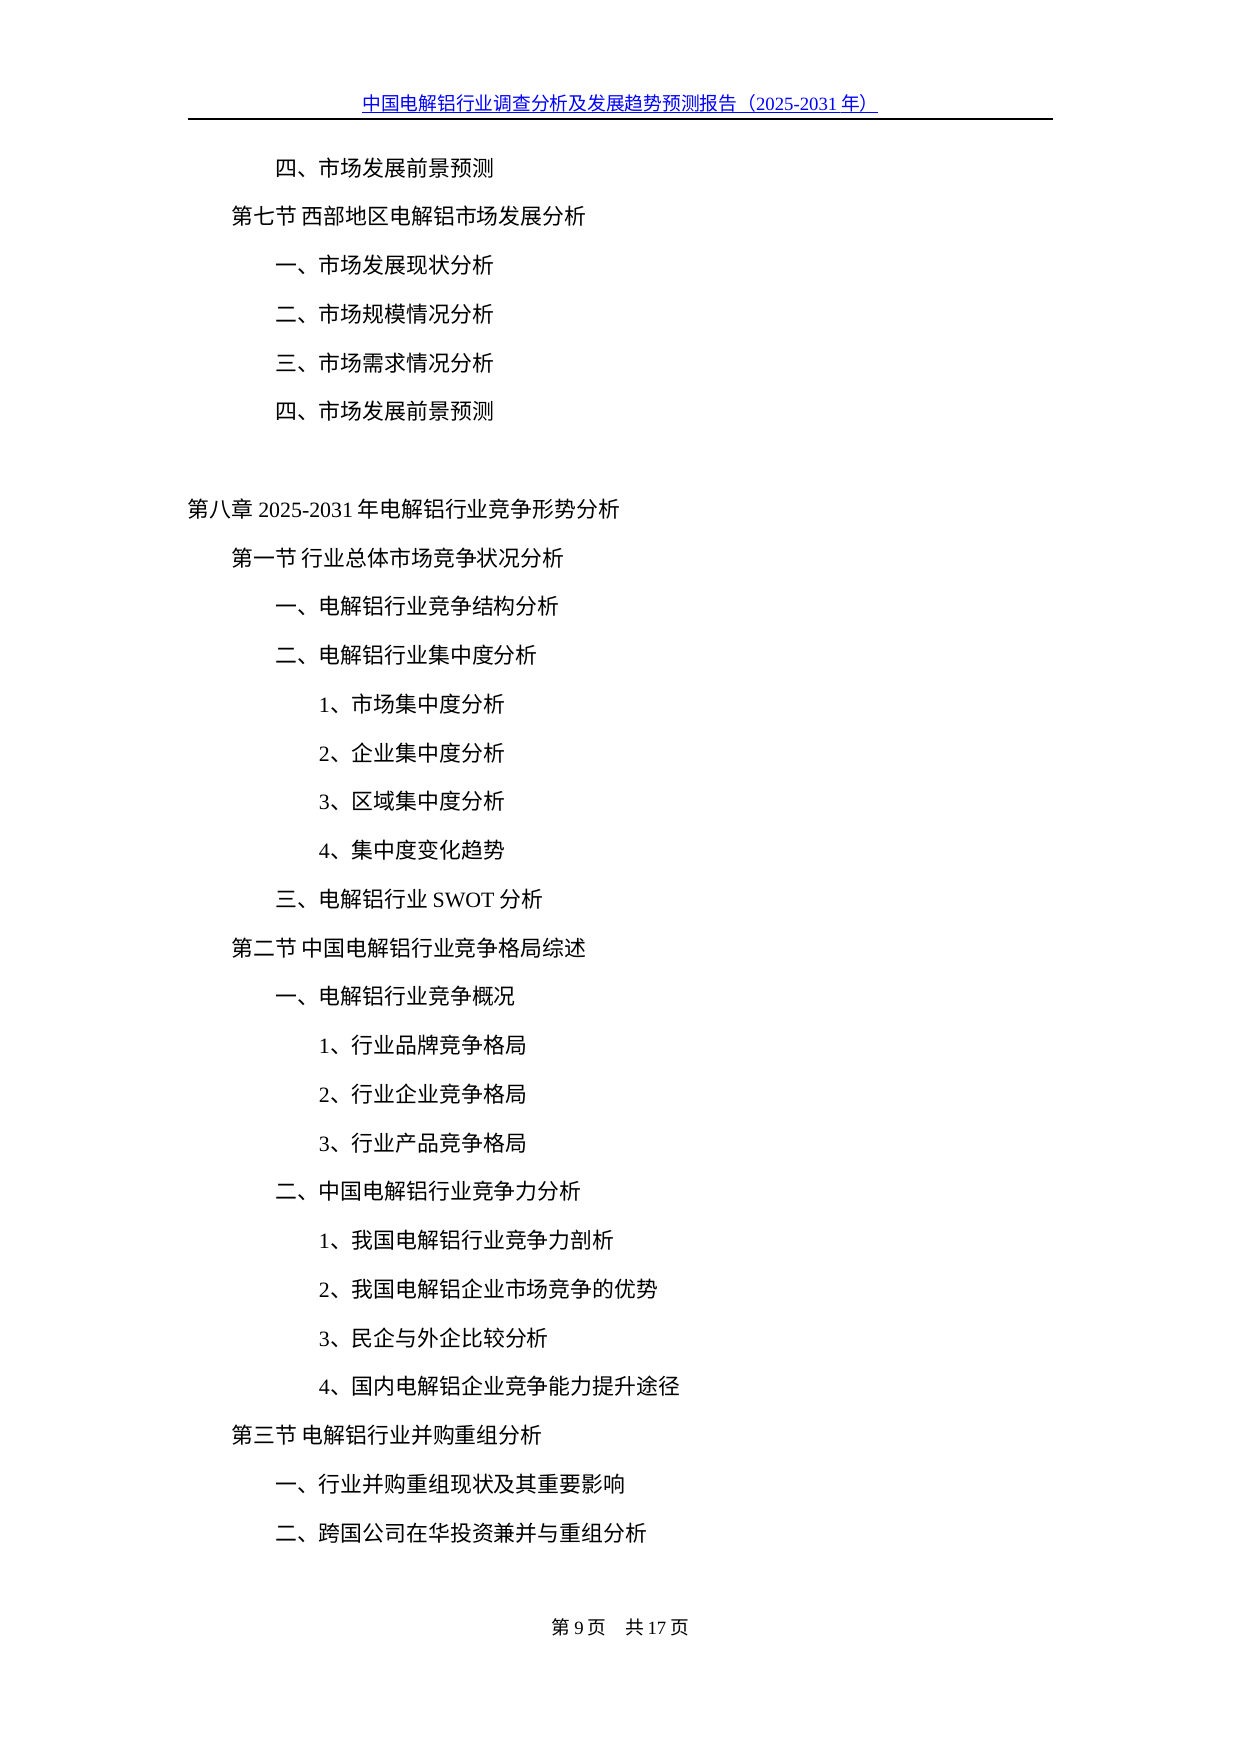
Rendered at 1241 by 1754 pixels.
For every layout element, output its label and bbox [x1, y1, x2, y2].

text [187, 150, 1053, 1548]
